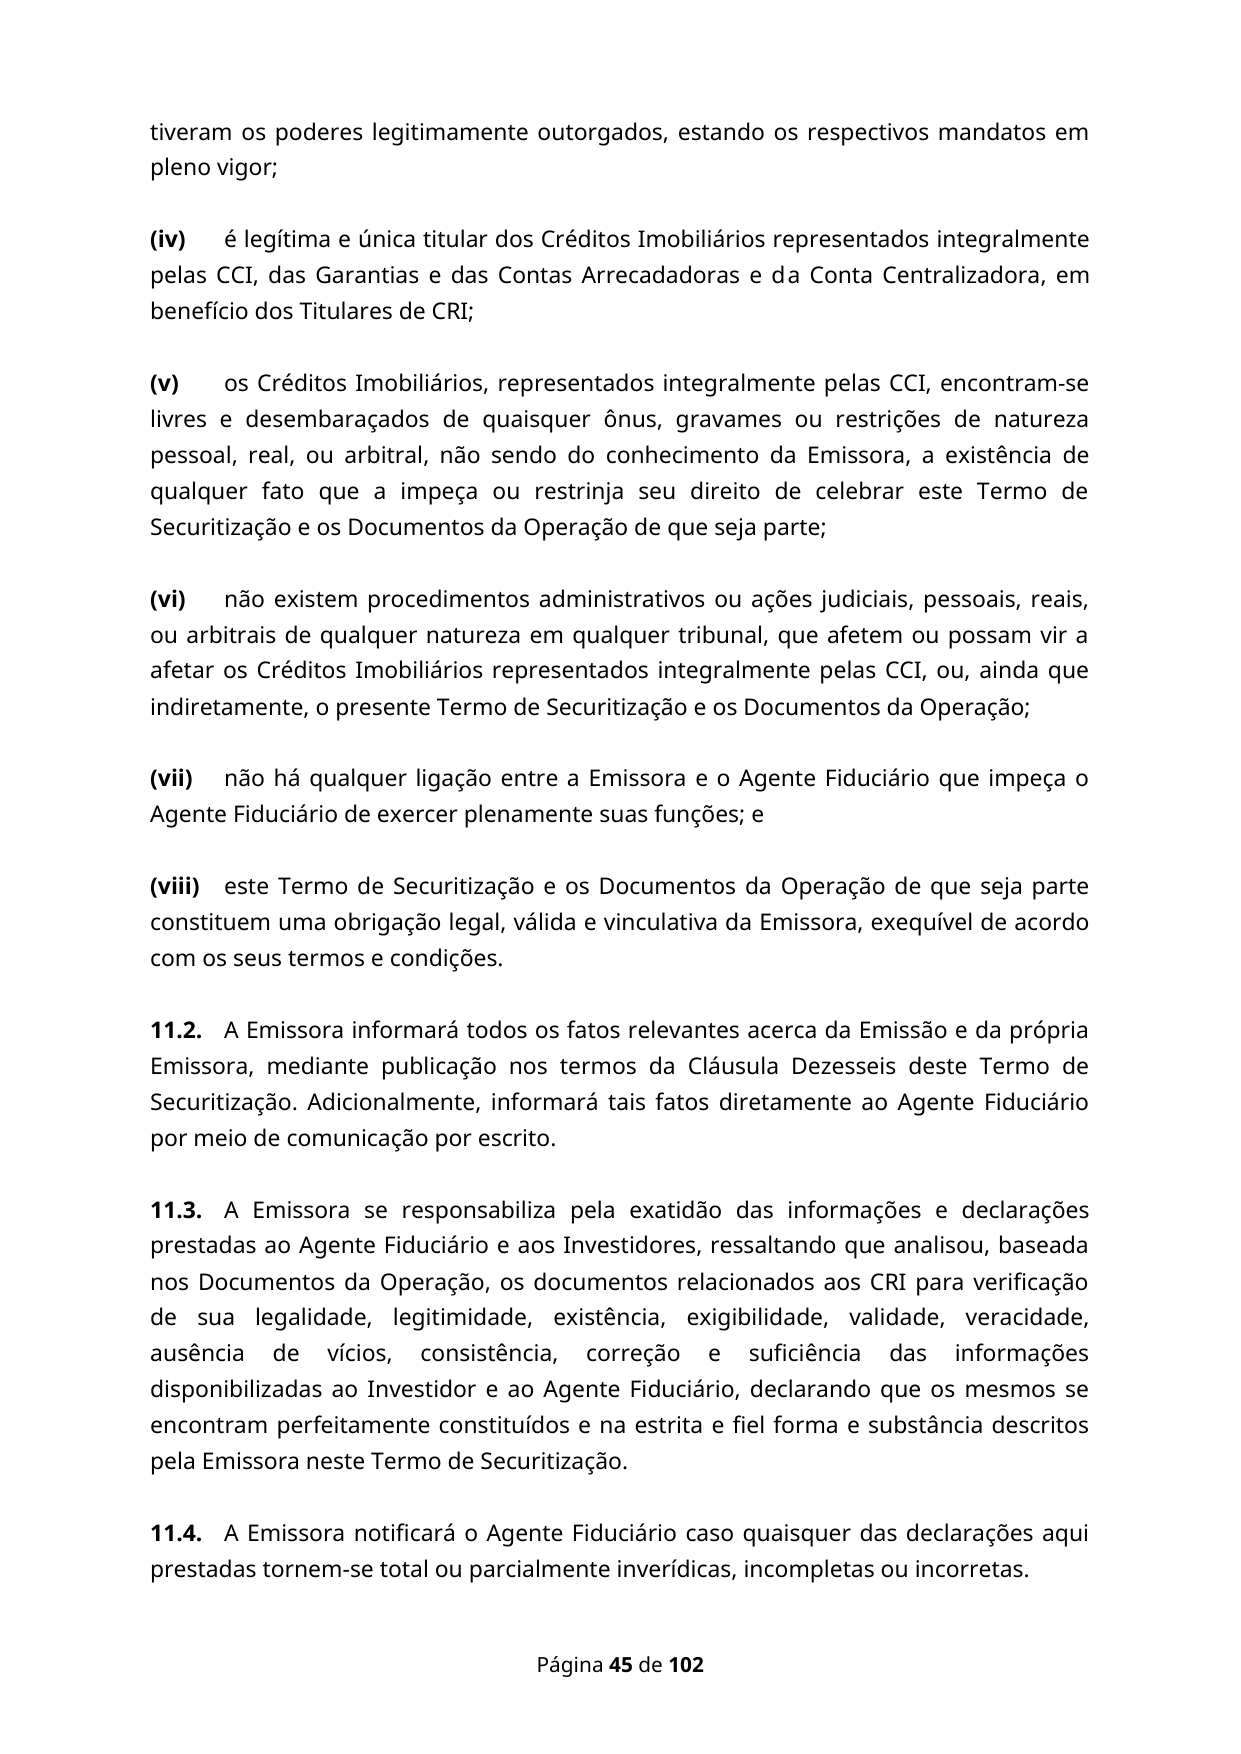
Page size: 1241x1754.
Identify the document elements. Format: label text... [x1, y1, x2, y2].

list não existem procedimentos administrativos ou ações judiciais, pessoais, reais, ou arbitrais de qualquer natureza em qualquer tribunal, que afetem ou possam vir a afetar os Créditos Imobiliários representados integralmente pelas CCI, ou, ainda que indiretamente, o presente Termo de Securitização e os Documentos da Operação; [150, 583, 1090, 722]
list é legítima e única titular dos Créditos Imobiliários representados integralmente pelas CCI, das Garantias e das Contas Arrecadadoras e da Conta Centralizadora, em benefício dos Titulares de CRI; [150, 223, 1090, 326]
subtitle A Emissora informará todos os fatos relevantes acerca da Emissão e da própria Emissora, mediante publicação nos termos da Cláusula Dezesseis deste Termo de Securitização. Adicionalmente, informará tais fatos diretamente ao Agente Fiduciário por meio de comunicação por escrito. [150, 1014, 1090, 1153]
subtitle A Emissora se responsabiliza pela exatidão das informações e declarações prestadas ao Agente Fiduciário e aos Investidores, ressaltando que analisou, baseada nos Documentos da Operação, os documentos relacionados aos CRI para verificação de sua legalidade, legitimidade, existência, exigibilidade, validade, veracidade, ausência de vícios, consistência, correção e suficiência das informações disponibilizadas ao Investidor e ao Agente Fiduciário, declarando que os mesmos se encontram perfeitamente constituídos e na estrita e fiel forma e substância descritos pela Emissora neste Termo de Securitização. [150, 1193, 1090, 1476]
list não há qualquer ligação entre a Emissora e o Agente Fiduciário que impeça o Agente Fiduciário de exercer plenamente suas funções; e [150, 762, 1090, 829]
list os Créditos Imobiliários, representados integralmente pelas CCI, encontram-se livres e desembaraçados de quaisquer ônus, gravames ou restrições de natureza pessoal, real, ou arbitral, não sendo do conhecimento da Emissora, a existência de qualquer fato que a impeça ou restrinja seu direito de celebrar este Termo de Securitização e os Documentos da Operação de que seja parte; [150, 367, 1090, 542]
list este Termo de Securitização e os Documentos da Operação de que seja parte constituem uma obrigação legal, válida e vinculativa da Emissora, exequível de acordo com os seus termos e condições. [150, 870, 1090, 973]
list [150, 115, 1090, 183]
subtitle A Emissora notificará o Agente Fiduciário caso quaisquer das declarações aqui prestadas tornem-se total ou parcialmente inverídicas, incompletas ou incorretas. [150, 1517, 1090, 1584]
